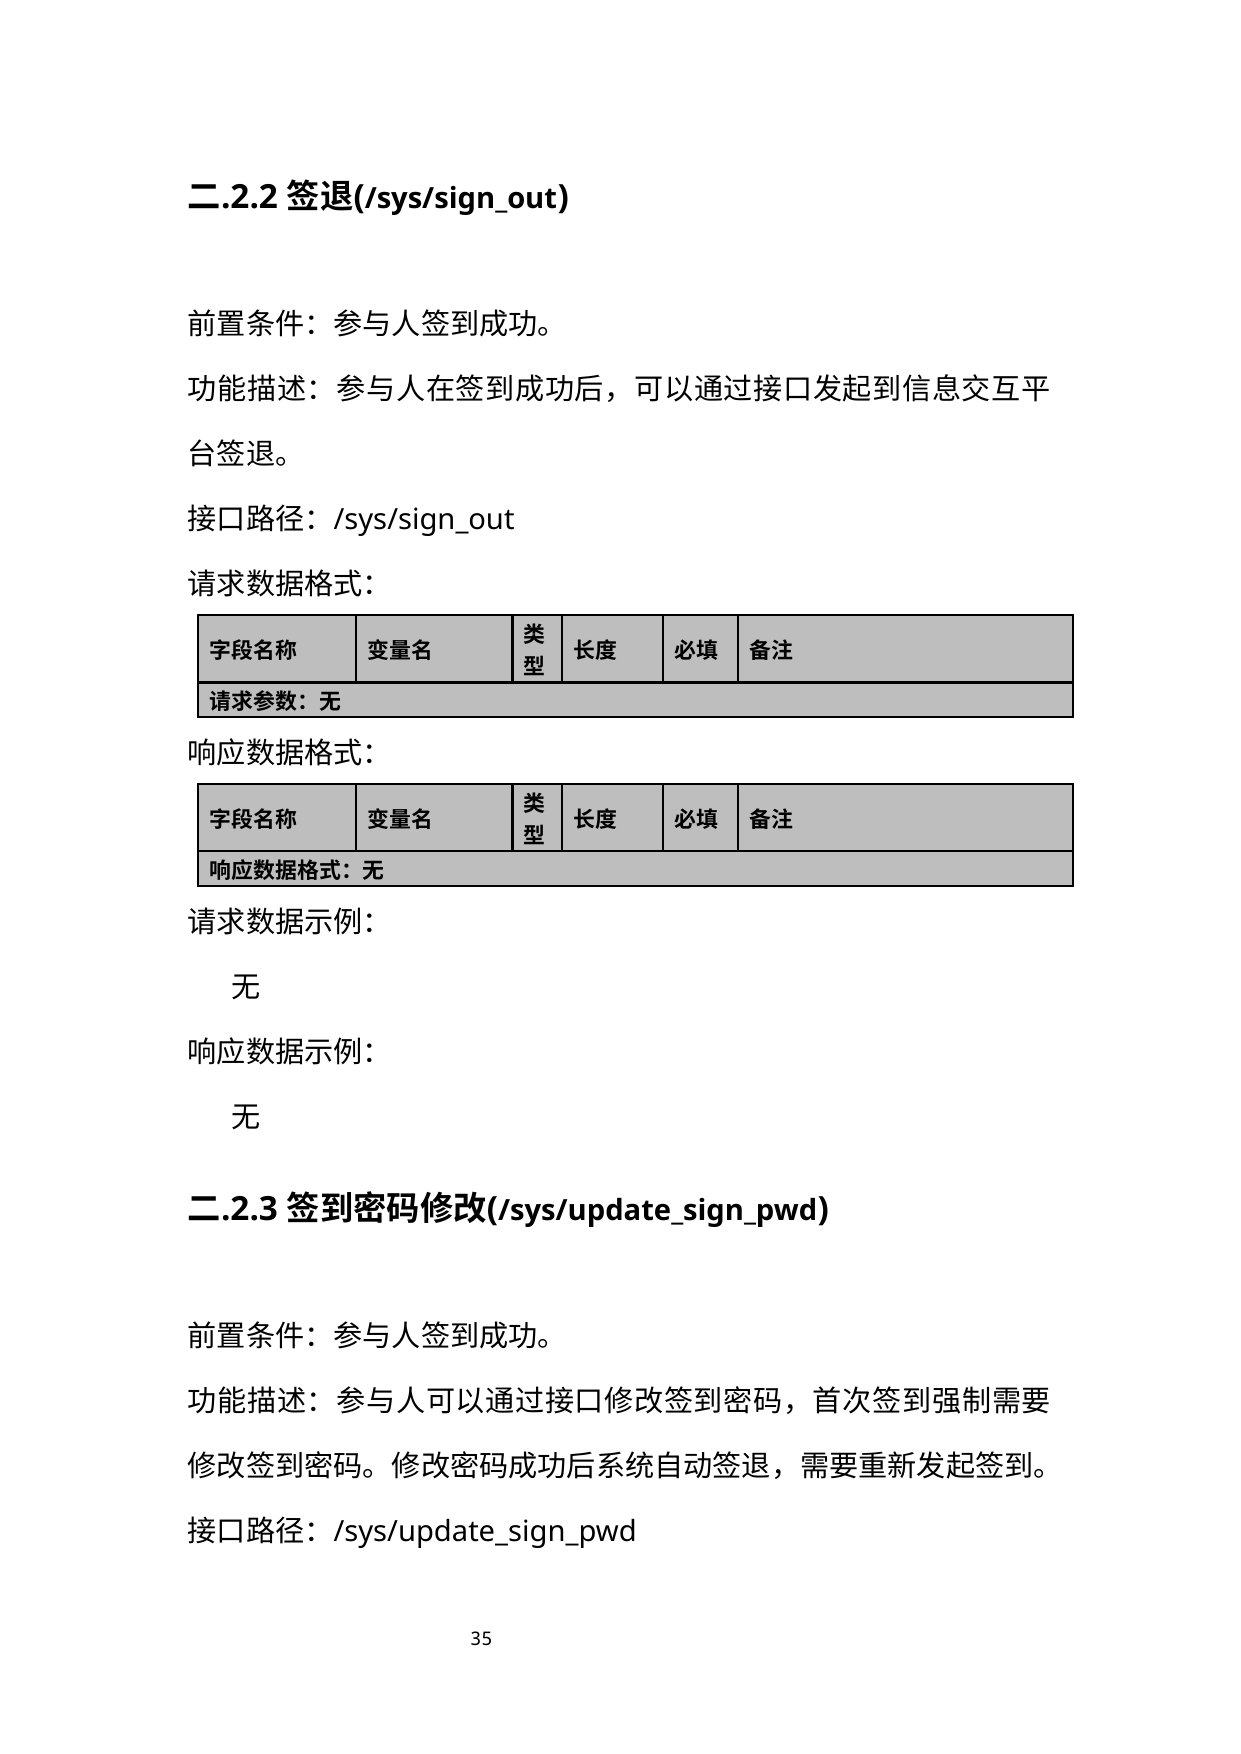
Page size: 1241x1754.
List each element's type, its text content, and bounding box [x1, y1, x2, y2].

text 请求数据格式： [187, 549, 1053, 614]
text 接口路径：/sys/sign_out [187, 484, 1053, 549]
subtitle 签到密码修改(/sys/update_sign_pwd) [187, 1174, 1053, 1239]
table_cell 响应数据格式：无 [199, 852, 1072, 885]
text 功能描述：参与人可以通过接口修改签到密码，首次签到强制需要修改签到密码。修改密码成功后系统自动签退，需要重新发起签到。 [187, 1366, 1053, 1496]
text 功能描述：参与人在签到成功后，可以通过接口发起到信息交互平台签退。 [187, 354, 1053, 484]
text 响应数据格式： [187, 718, 1053, 783]
table_cell 请求参数：无 [199, 684, 1072, 716]
table_header 必填 [664, 616, 737, 681]
text 无 [187, 1082, 1053, 1147]
subtitle 签退(/sys/sign_out) [187, 162, 1053, 227]
text 前置条件：参与人签到成功。 [187, 289, 1053, 354]
table_header 类型 [514, 785, 561, 850]
text 响应数据示例： [187, 1017, 1053, 1082]
table_header 字段名称 [199, 616, 355, 681]
text 无 [187, 952, 1053, 1017]
table_header 备注 [739, 785, 1072, 850]
table_header 长度 [563, 785, 662, 850]
text 请求数据示例： [187, 887, 1053, 952]
table_header 必填 [664, 785, 737, 850]
table_header 长度 [563, 616, 662, 681]
text 接口路径：/sys/update_sign_pwd [187, 1496, 1053, 1561]
table_header 字段名称 [199, 785, 355, 850]
table_header 变量名 [357, 785, 511, 850]
table_header 变量名 [357, 616, 511, 681]
table_header 备注 [739, 616, 1072, 681]
text 前置条件：参与人签到成功。 [187, 1301, 1053, 1366]
table_header 类型 [514, 616, 561, 681]
